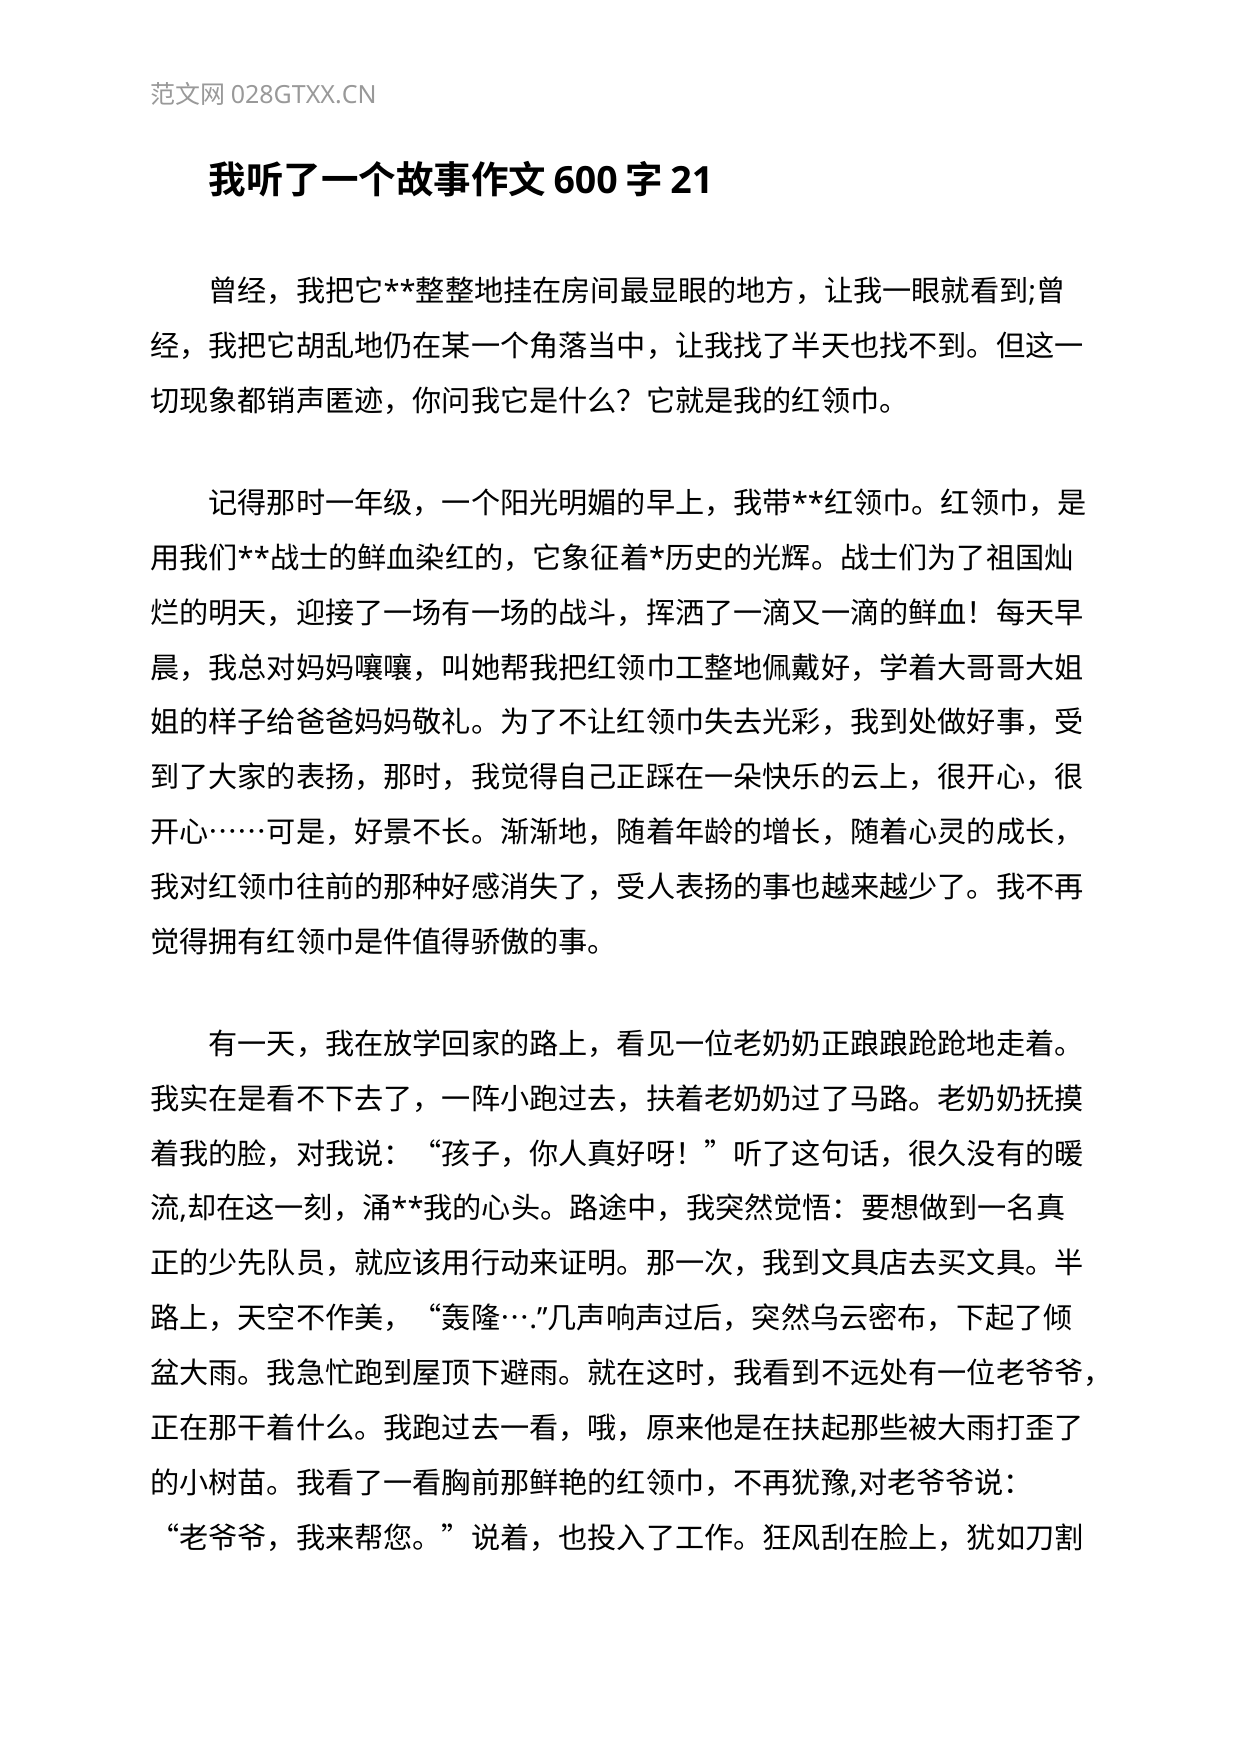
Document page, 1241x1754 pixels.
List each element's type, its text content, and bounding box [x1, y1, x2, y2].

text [150, 1020, 1090, 1557]
text 曾经，我把它**整整地挂在房间最显眼的地方，让我一眼就看到;曾经，我把它胡乱地仍在某一个角落当中，让我找了半天也找不到。但这一切现象都销声匿迹，你问我它是什么？它就是我的红领巾。 [150, 268, 1090, 420]
text 记得那时一年级，一个阳光明媚的早上，我带**红领巾。红领巾，是用我们**战士的鲜血染红的，它象征着*历史的光辉。战士们为了祖国灿烂的明天，迎接了一场有一场的战斗，挥洒了一滴又一滴的鲜血！每天早晨，我总对妈妈嚷嚷，叫她帮我把红领巾工整地佩戴好，学着大哥哥大姐姐的样子给爸爸妈妈敬礼。为了不让红领巾失去光彩，我到处做好事，受到了大家的表扬，那时，我觉得自己正踩在一朵快乐的云上，很开心，很开心……可是，好景不长。渐渐地，随着年龄的增长，随着心灵的成长，我对红领巾往前的那种好感消失了，受人表扬的事也越来越少了。我不再觉得拥有红领巾是件值得骄傲的事。 [150, 479, 1090, 961]
text 我听了一个故事作文600字21 [150, 150, 1090, 204]
